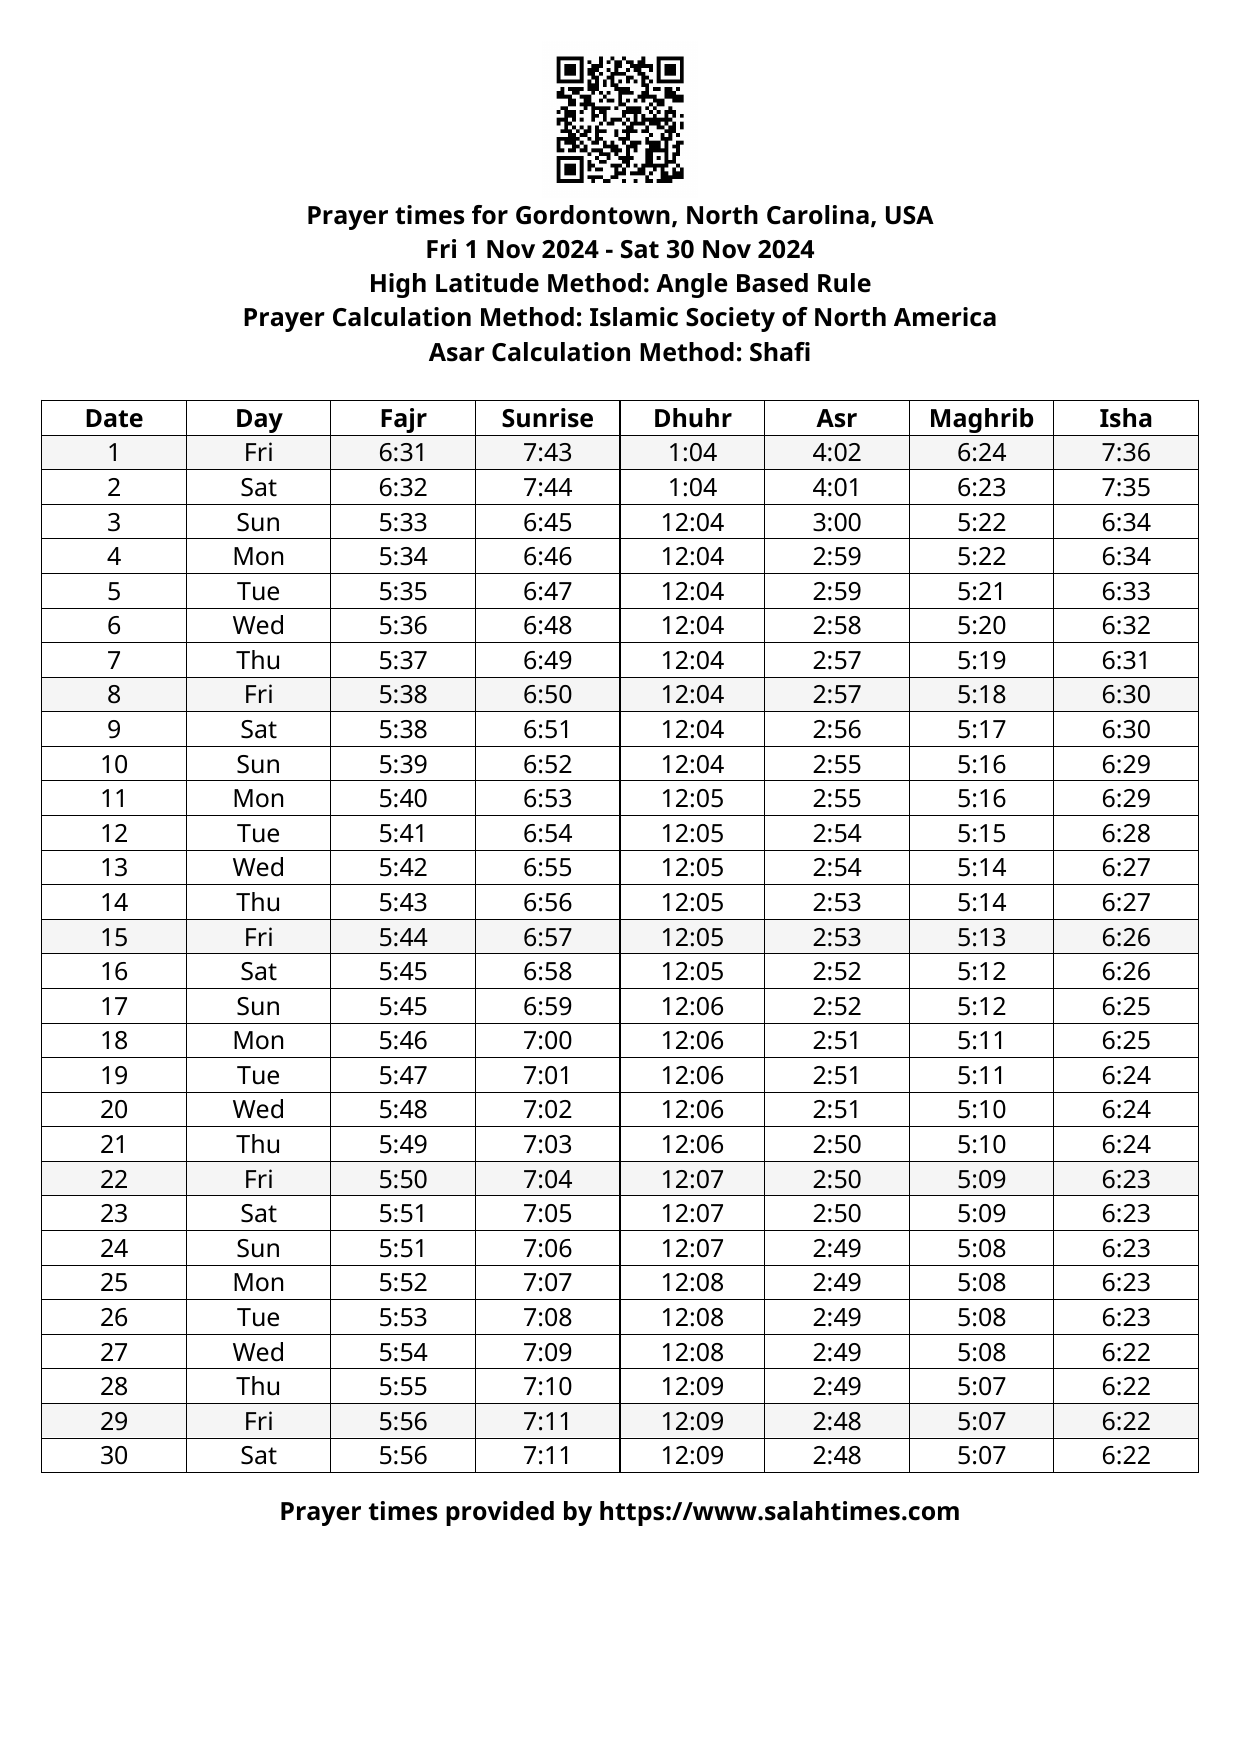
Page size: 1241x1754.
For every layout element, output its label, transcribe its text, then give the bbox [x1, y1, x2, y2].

table_cell 12:07 [621, 1231, 764, 1264]
table_cell 5:08 [910, 1335, 1053, 1368]
table_cell 5:17 [910, 712, 1053, 746]
table_cell 5:41 [331, 816, 475, 849]
table_cell 6:32 [331, 470, 475, 504]
table_cell 5:09 [910, 1162, 1053, 1195]
table_cell 5:07 [910, 1439, 1053, 1472]
table_header Maghrib [910, 401, 1053, 434]
table_cell Fri [187, 1404, 330, 1437]
table_cell 6:30 [1054, 678, 1198, 711]
table_header Date [42, 401, 186, 434]
table_cell 1 [42, 436, 186, 469]
table_cell Sat [187, 1196, 330, 1230]
table_cell 5:42 [331, 851, 475, 884]
table_cell 23 [42, 1196, 186, 1230]
table_cell 7:09 [476, 1335, 619, 1368]
table_cell 2 [42, 470, 186, 504]
text Asar Calculation Method: Shafi [42, 334, 1198, 368]
table_header Isha [1054, 401, 1198, 434]
table_cell 7:08 [476, 1300, 619, 1334]
table_cell 5:37 [331, 643, 475, 677]
table_cell 4 [42, 539, 186, 573]
table_cell 17 [42, 989, 186, 1022]
table_cell Sun [187, 1231, 330, 1264]
table_cell 12:04 [621, 678, 764, 711]
table_cell 7:05 [476, 1196, 619, 1230]
table_cell 5:51 [331, 1196, 475, 1230]
table_cell 12:08 [621, 1266, 764, 1299]
table_cell 26 [42, 1300, 186, 1334]
table_cell 12:05 [621, 816, 764, 849]
table_cell 7:43 [476, 436, 619, 469]
table_cell Fri [187, 1162, 330, 1195]
table_cell 7:11 [476, 1404, 619, 1437]
table_cell 5:08 [910, 1300, 1053, 1334]
table_cell 6:24 [1054, 1127, 1198, 1161]
table_cell 12:05 [621, 781, 764, 815]
table_cell 5:49 [331, 1127, 475, 1161]
table_cell 2:48 [765, 1404, 909, 1437]
table_cell 6:22 [1054, 1439, 1198, 1472]
table_cell 12:04 [621, 609, 764, 642]
table_cell Mon [187, 781, 330, 815]
table_cell 13 [42, 851, 186, 884]
table_cell 5:12 [910, 954, 1053, 988]
table_cell 12:06 [621, 1093, 764, 1126]
table_cell 7 [42, 643, 186, 677]
table_cell 7:06 [476, 1231, 619, 1264]
table_cell 2:48 [765, 1439, 909, 1472]
table_cell 5:40 [331, 781, 475, 815]
table_cell 6:34 [1054, 539, 1198, 573]
table_cell 5:09 [910, 1196, 1053, 1230]
table_cell 5:11 [910, 1058, 1053, 1092]
table_cell 11 [42, 781, 186, 815]
table_cell 2:50 [765, 1162, 909, 1195]
table_cell 6:55 [476, 851, 619, 884]
table_cell 6:22 [1054, 1335, 1198, 1368]
table_cell 2:49 [765, 1369, 909, 1403]
table_cell Thu [187, 643, 330, 677]
table_cell 6:23 [1054, 1231, 1198, 1264]
table_cell 22 [42, 1162, 186, 1195]
table_cell 6:26 [1054, 920, 1198, 953]
table_cell 5:56 [331, 1404, 475, 1437]
table_cell 6:22 [1054, 1369, 1198, 1403]
table_cell 5:07 [910, 1404, 1053, 1437]
table_cell 12:06 [621, 1127, 764, 1161]
table_cell 6:51 [476, 712, 619, 746]
table_cell 5:45 [331, 954, 475, 988]
table_cell 5:14 [910, 851, 1053, 884]
table_cell 6:33 [1054, 574, 1198, 607]
table_cell 6:22 [1054, 1404, 1198, 1437]
table_cell Thu [187, 1127, 330, 1161]
table_cell Fri [187, 920, 330, 953]
table_cell 2:54 [765, 816, 909, 849]
table_cell 5:20 [910, 609, 1053, 642]
table_cell 12:06 [621, 1024, 764, 1057]
table_cell 12:05 [621, 885, 764, 919]
table_cell 6:23 [1054, 1162, 1198, 1195]
table_cell 1:04 [621, 436, 764, 469]
table_cell 6:31 [331, 436, 475, 469]
table_cell 7:04 [476, 1162, 619, 1195]
table_cell 20 [42, 1093, 186, 1126]
table_cell Sat [187, 470, 330, 504]
table_cell Fri [187, 436, 330, 469]
table_cell 2:59 [765, 574, 909, 607]
table_cell 12 [42, 816, 186, 849]
table_cell 5:21 [910, 574, 1053, 607]
table_cell 5:11 [910, 1024, 1053, 1057]
table_cell 2:54 [765, 851, 909, 884]
table_cell 12:05 [621, 851, 764, 884]
table_cell 2:57 [765, 678, 909, 711]
table_cell 5:18 [910, 678, 1053, 711]
table_cell 12:04 [621, 712, 764, 746]
table_cell 6:47 [476, 574, 619, 607]
table_cell 6:48 [476, 609, 619, 642]
table_cell 2:59 [765, 539, 909, 573]
table_cell 2:58 [765, 609, 909, 642]
table_cell 24 [42, 1231, 186, 1264]
table_cell 16 [42, 954, 186, 988]
table_cell 12:05 [621, 954, 764, 988]
table_header Dhuhr [621, 401, 764, 434]
table_cell 5:44 [331, 920, 475, 953]
table_cell 6:23 [1054, 1196, 1198, 1230]
table_cell 15 [42, 920, 186, 953]
table_cell 2:52 [765, 989, 909, 1022]
table_cell Tue [187, 1058, 330, 1092]
table_cell 5:52 [331, 1266, 475, 1299]
table_cell 6:27 [1054, 851, 1198, 884]
table_cell 7:10 [476, 1369, 619, 1403]
table_cell 7:11 [476, 1439, 619, 1472]
table_cell 6:24 [1054, 1058, 1198, 1092]
table_cell 5:19 [910, 643, 1053, 677]
table_cell 5:16 [910, 781, 1053, 815]
table_header Fajr [331, 401, 475, 434]
table_cell 2:53 [765, 920, 909, 953]
table_cell 5:12 [910, 989, 1053, 1022]
table_cell 5:56 [331, 1439, 475, 1472]
table_cell 6:29 [1054, 781, 1198, 815]
table_cell 5:22 [910, 505, 1053, 538]
table_cell 6:24 [1054, 1093, 1198, 1126]
table_cell 6:27 [1054, 885, 1198, 919]
table_cell 5:50 [331, 1162, 475, 1195]
table_cell Sat [187, 712, 330, 746]
table_cell 18 [42, 1024, 186, 1057]
table_cell Wed [187, 1335, 330, 1368]
text High Latitude Method: Angle Based Rule [42, 266, 1198, 300]
table_cell 12:07 [621, 1162, 764, 1195]
table_cell 5:13 [910, 920, 1053, 953]
table_cell 2:49 [765, 1300, 909, 1334]
table_cell 6:23 [1054, 1300, 1198, 1334]
table_cell 7:01 [476, 1058, 619, 1092]
table_cell Wed [187, 609, 330, 642]
table_cell 5:43 [331, 885, 475, 919]
table_cell 6:34 [1054, 505, 1198, 538]
table_cell 6 [42, 609, 186, 642]
table_cell 5 [42, 574, 186, 607]
table_cell 6:46 [476, 539, 619, 573]
table_cell Mon [187, 1266, 330, 1299]
table_cell 5:39 [331, 747, 475, 780]
table_cell 2:56 [765, 712, 909, 746]
table_cell 5:54 [331, 1335, 475, 1368]
table_cell Mon [187, 1024, 330, 1057]
table_cell 2:50 [765, 1127, 909, 1161]
table_cell Tue [187, 816, 330, 849]
table_cell Sun [187, 505, 330, 538]
table_cell 5:35 [331, 574, 475, 607]
table_cell 2:51 [765, 1058, 909, 1092]
table_cell 5:08 [910, 1231, 1053, 1264]
table_cell 6:57 [476, 920, 619, 953]
table_cell 8 [42, 678, 186, 711]
table_cell Fri [187, 678, 330, 711]
table_cell 5:55 [331, 1369, 475, 1403]
table_cell 10 [42, 747, 186, 780]
table_cell Mon [187, 539, 330, 573]
table_cell 5:51 [331, 1231, 475, 1264]
table_cell 7:07 [476, 1266, 619, 1299]
table_cell 12:09 [621, 1404, 764, 1437]
table_cell 12:04 [621, 643, 764, 677]
table_cell 9 [42, 712, 186, 746]
table_cell 12:04 [621, 747, 764, 780]
table_cell 12:08 [621, 1300, 764, 1334]
text Prayer times for Gordontown, North Carolina, USA [42, 198, 1198, 232]
table_cell 6:54 [476, 816, 619, 849]
table_cell 5:34 [331, 539, 475, 573]
table_cell Tue [187, 1300, 330, 1334]
text Prayer Calculation Method: Islamic Society of North America [42, 300, 1198, 334]
text Fri 1 Nov 2024 - Sat 30 Nov 2024 [42, 232, 1198, 266]
table_cell 1:04 [621, 470, 764, 504]
table_cell 2:57 [765, 643, 909, 677]
table_cell 5:10 [910, 1127, 1053, 1161]
table_cell 6:56 [476, 885, 619, 919]
table_cell 2:51 [765, 1093, 909, 1126]
table_cell Wed [187, 1093, 330, 1126]
table_cell 12:08 [621, 1335, 764, 1368]
table_cell 12:05 [621, 920, 764, 953]
table_cell 6:26 [1054, 954, 1198, 988]
table_cell 28 [42, 1369, 186, 1403]
table_cell 6:24 [910, 436, 1053, 469]
table_cell Thu [187, 885, 330, 919]
table_cell 3 [42, 505, 186, 538]
table_cell 7:03 [476, 1127, 619, 1161]
table_cell 27 [42, 1335, 186, 1368]
table_cell 2:49 [765, 1335, 909, 1368]
table_cell 2:55 [765, 781, 909, 815]
table_cell 6:52 [476, 747, 619, 780]
table_cell 12:06 [621, 989, 764, 1022]
table_cell Sun [187, 989, 330, 1022]
text Prayer times provided by https://www.salahtimes.com [42, 1494, 1198, 1528]
table_cell 5:08 [910, 1266, 1053, 1299]
table_cell 6:25 [1054, 1024, 1198, 1057]
table_cell 6:45 [476, 505, 619, 538]
table_cell 7:02 [476, 1093, 619, 1126]
table_cell 2:53 [765, 885, 909, 919]
table_cell 5:22 [910, 539, 1053, 573]
table_cell 6:23 [1054, 1266, 1198, 1299]
table_cell 5:14 [910, 885, 1053, 919]
table_cell 4:01 [765, 470, 909, 504]
table_cell 6:25 [1054, 989, 1198, 1022]
table_cell 2:49 [765, 1231, 909, 1264]
table_cell Sat [187, 1439, 330, 1472]
table_cell 5:45 [331, 989, 475, 1022]
table_cell 7:44 [476, 470, 619, 504]
table_cell 4:02 [765, 436, 909, 469]
table_cell 6:50 [476, 678, 619, 711]
table_cell 5:16 [910, 747, 1053, 780]
table_cell 6:53 [476, 781, 619, 815]
table_cell 6:32 [1054, 609, 1198, 642]
table_cell 12:09 [621, 1439, 764, 1472]
table_cell 12:09 [621, 1369, 764, 1403]
table_cell 6:58 [476, 954, 619, 988]
table_cell 5:33 [331, 505, 475, 538]
table_cell 2:52 [765, 954, 909, 988]
table_cell 5:15 [910, 816, 1053, 849]
table_cell 12:07 [621, 1196, 764, 1230]
table_header Day [187, 401, 330, 434]
table_cell 6:59 [476, 989, 619, 1022]
table_cell 7:35 [1054, 470, 1198, 504]
table_cell 19 [42, 1058, 186, 1092]
table_cell 30 [42, 1439, 186, 1472]
table_cell 5:47 [331, 1058, 475, 1092]
table_cell Sat [187, 954, 330, 988]
table_cell 12:04 [621, 539, 764, 573]
table_cell 5:36 [331, 609, 475, 642]
table_cell Thu [187, 1369, 330, 1403]
table_cell 6:49 [476, 643, 619, 677]
table_cell 14 [42, 885, 186, 919]
table_cell 6:30 [1054, 712, 1198, 746]
table_cell 5:38 [331, 712, 475, 746]
table_cell 21 [42, 1127, 186, 1161]
table_cell 7:00 [476, 1024, 619, 1057]
table_cell 7:36 [1054, 436, 1198, 469]
table_cell 6:23 [910, 470, 1053, 504]
table_cell 2:49 [765, 1266, 909, 1299]
table_cell Sun [187, 747, 330, 780]
table_header Asr [765, 401, 909, 434]
table_cell 5:53 [331, 1300, 475, 1334]
table_cell 12:04 [621, 505, 764, 538]
table_cell 3:00 [765, 505, 909, 538]
table_cell 2:51 [765, 1024, 909, 1057]
table_header Sunrise [476, 401, 619, 434]
table_cell 2:50 [765, 1196, 909, 1230]
table_cell 29 [42, 1404, 186, 1437]
table_cell 5:38 [331, 678, 475, 711]
table_cell Tue [187, 574, 330, 607]
table_cell Wed [187, 851, 330, 884]
table_cell 2:55 [765, 747, 909, 780]
table_cell 5:48 [331, 1093, 475, 1126]
table_cell 6:29 [1054, 747, 1198, 780]
table_cell 5:46 [331, 1024, 475, 1057]
table_cell 25 [42, 1266, 186, 1299]
table_cell 5:10 [910, 1093, 1053, 1126]
table_cell 6:31 [1054, 643, 1198, 677]
picture [542, 41, 699, 198]
table_cell 12:04 [621, 574, 764, 607]
table_cell 6:28 [1054, 816, 1198, 849]
table_cell 12:06 [621, 1058, 764, 1092]
table_cell 5:07 [910, 1369, 1053, 1403]
